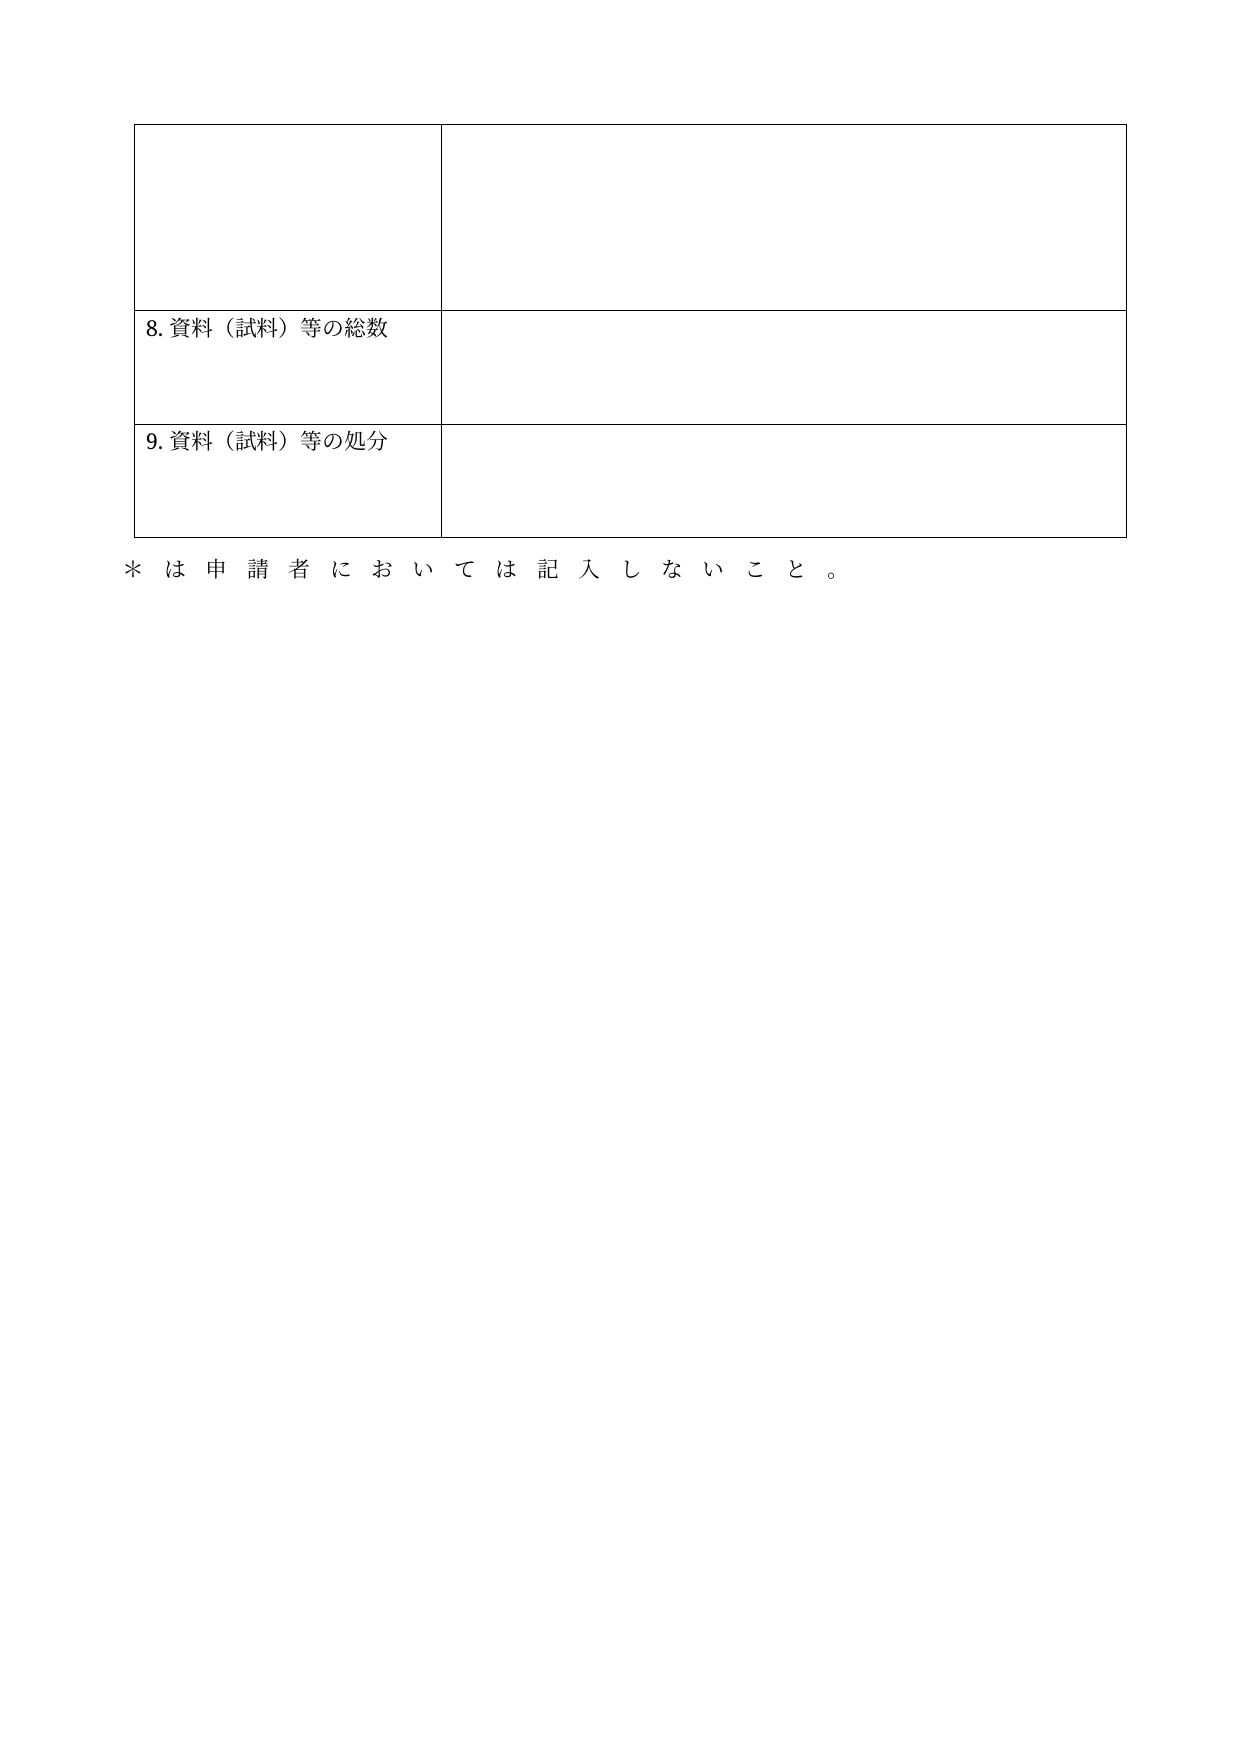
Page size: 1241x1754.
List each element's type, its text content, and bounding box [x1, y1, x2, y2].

table_cell [442, 311, 1126, 423]
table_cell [135, 125, 441, 310]
text ＊は申請者においては記入しないこと。 [123, 538, 1118, 598]
table_cell [442, 125, 1126, 310]
table_cell 8. 資料（試料）等の総数 [135, 311, 441, 423]
table_cell [442, 425, 1126, 537]
table_cell 9. 資料（試料）等の処分 [135, 425, 441, 537]
